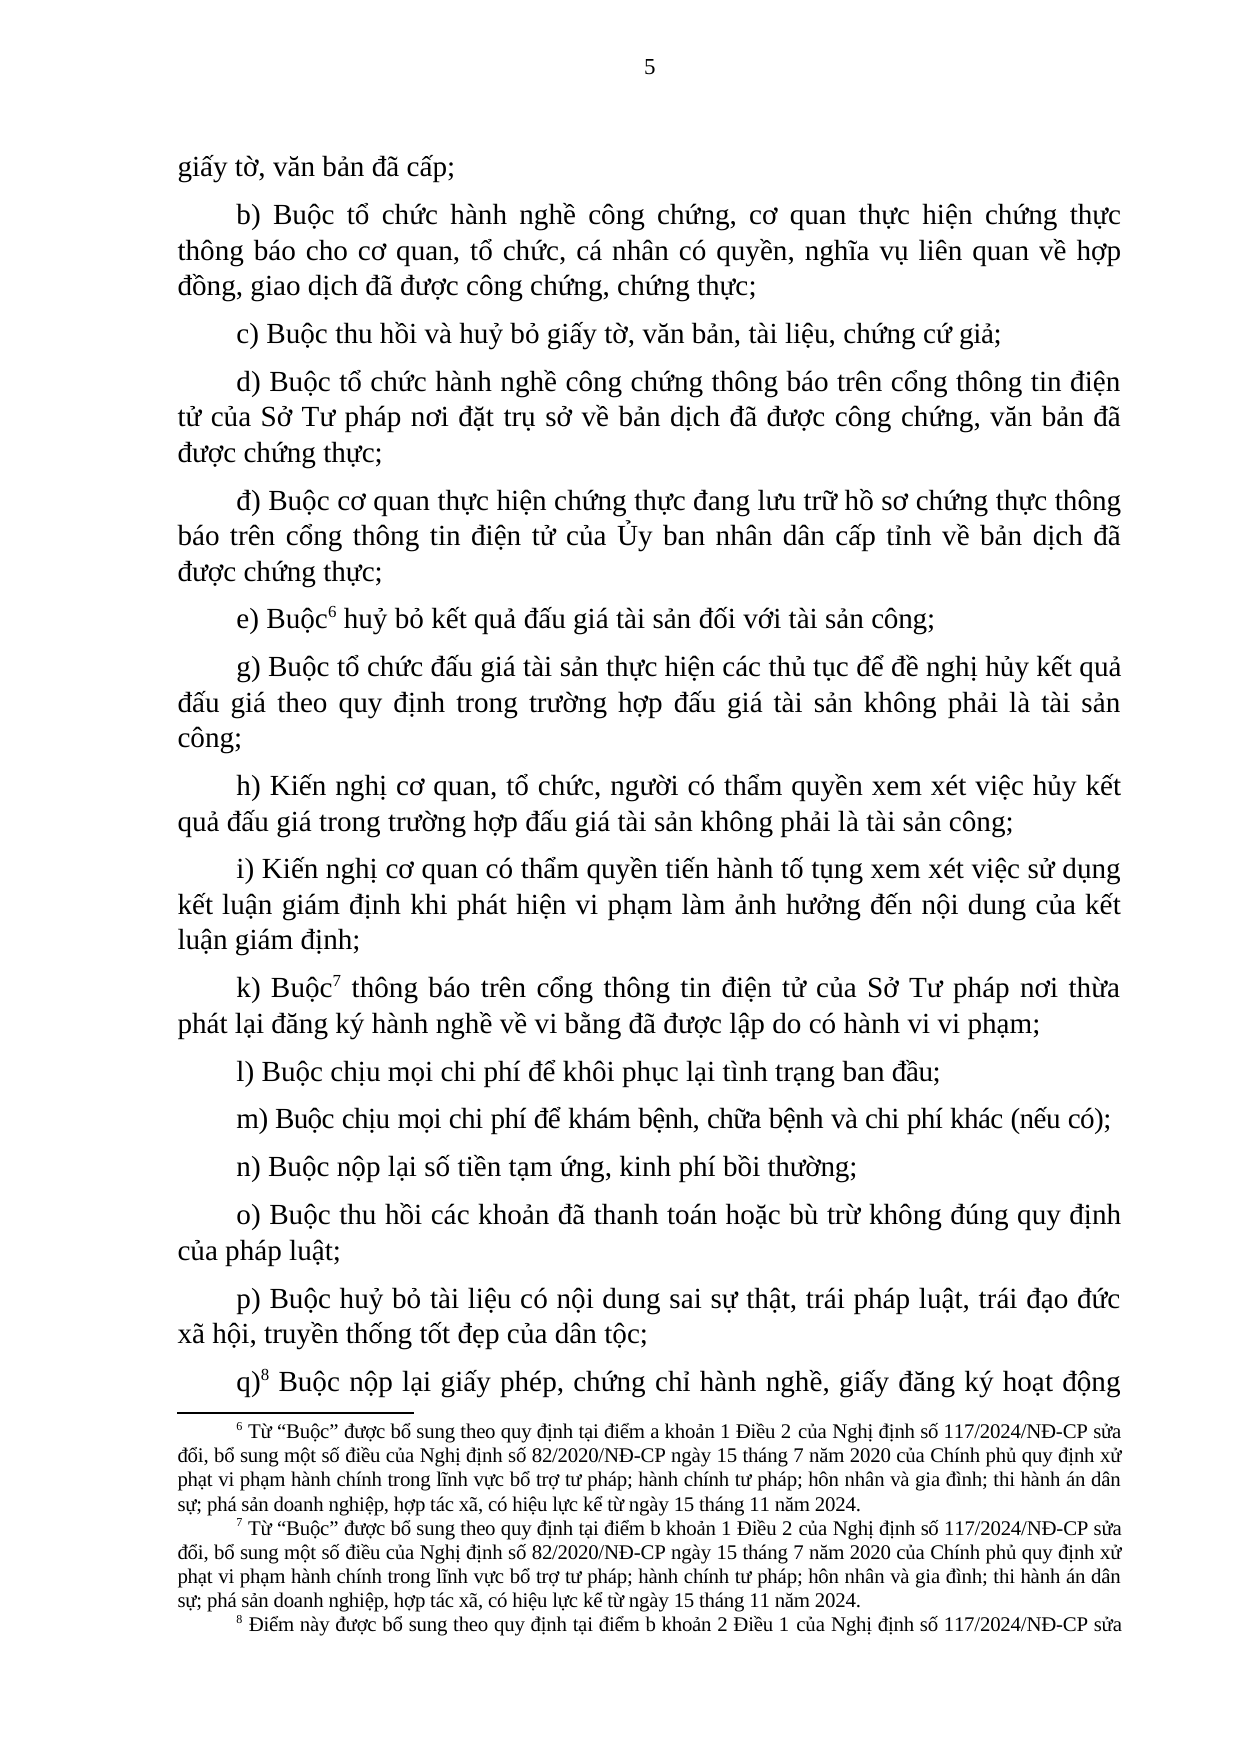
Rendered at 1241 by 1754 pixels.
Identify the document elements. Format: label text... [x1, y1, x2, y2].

list o) Buộc thu hồi các khoản đã thanh toán hoặc bù trừ không đúng quy định của pháp luật; [177, 1196, 1122, 1266]
list d) Buộc tổ chức hành nghề công chứng thông báo trên cổng thông tin điện tử của Sở Tư pháp nơi đặt trụ sở về bản dịch đã được công chứng, văn bản đã được chứng thực; [177, 362, 1122, 468]
list l) Buộc chịu mọi chi phí để khôi phục lại tình trạng ban đầu; [177, 1052, 1122, 1087]
list e) Buộc huỷ bỏ kết quả đấu giá tài sản đối với tài sản công; [177, 600, 1122, 635]
list k) Buộc thông báo trên cổng thông tin điện tử của Sở Tư pháp nơi thừa phát lại đăng ký hành nghề về vi bằng đã được lập do có hành vi vi phạm; [177, 968, 1122, 1039]
list n) Buộc nộp lại số tiền tạm ứng, kinh phí bồi thường; [177, 1148, 1122, 1183]
list c) Buộc thu hồi và huỷ bỏ giấy tờ, văn bản, tài liệu, chứng cứ giả; [177, 314, 1122, 350]
list p) Buộc huỷ bỏ tài liệu có nội dung sai sự thật, trái pháp luật, trái đạo đức xã hội, truyền thống tốt đẹp của dân tộc; [177, 1279, 1122, 1350]
list b) Buộc tổ chức hành nghề công chứng, cơ quan thực hiện chứng thực thông báo cho cơ quan, tổ chức, cá nhân có quyền, nghĩa vụ liên quan về hợp đồng, giao dịch đã được công chứng, chứng thực; [177, 196, 1122, 302]
list đ) Buộc cơ quan thực hiện chứng thực đang lưu trữ hồ sơ chứng thực thông báo trên cổng thông tin điện tử của Ủy ban nhân dân cấp tỉnh về bản dịch đã được chứng thực; [177, 481, 1122, 587]
list h) Kiến nghị cơ quan, tổ chức, người có thẩm quyền xem xét việc hủy kết quả đấu giá trong trường hợp đấu giá tài sản không phải là tài sản công; [177, 766, 1122, 837]
list i) Kiến nghị cơ quan có thẩm quyền tiến hành tố tụng xem xét việc sử dụng kết luận giám định khi phát hiện vi phạm làm ảnh hưởng đến nội dung của kết luận giám định; [177, 850, 1122, 956]
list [177, 1362, 1122, 1398]
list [177, 148, 1122, 183]
list m) Buộc chịu mọi chi phí để khám bệnh, chữa bệnh và chi phí khác (nếu có); [177, 1100, 1122, 1135]
text g) Buộc tổ chức đấu giá tài sản thực hiện các thủ tục để đề nghị hủy kết quả đấu giá theo quy định trong trường hợp đấu giá tài sản không phải là tài sản công; [177, 648, 1122, 754]
